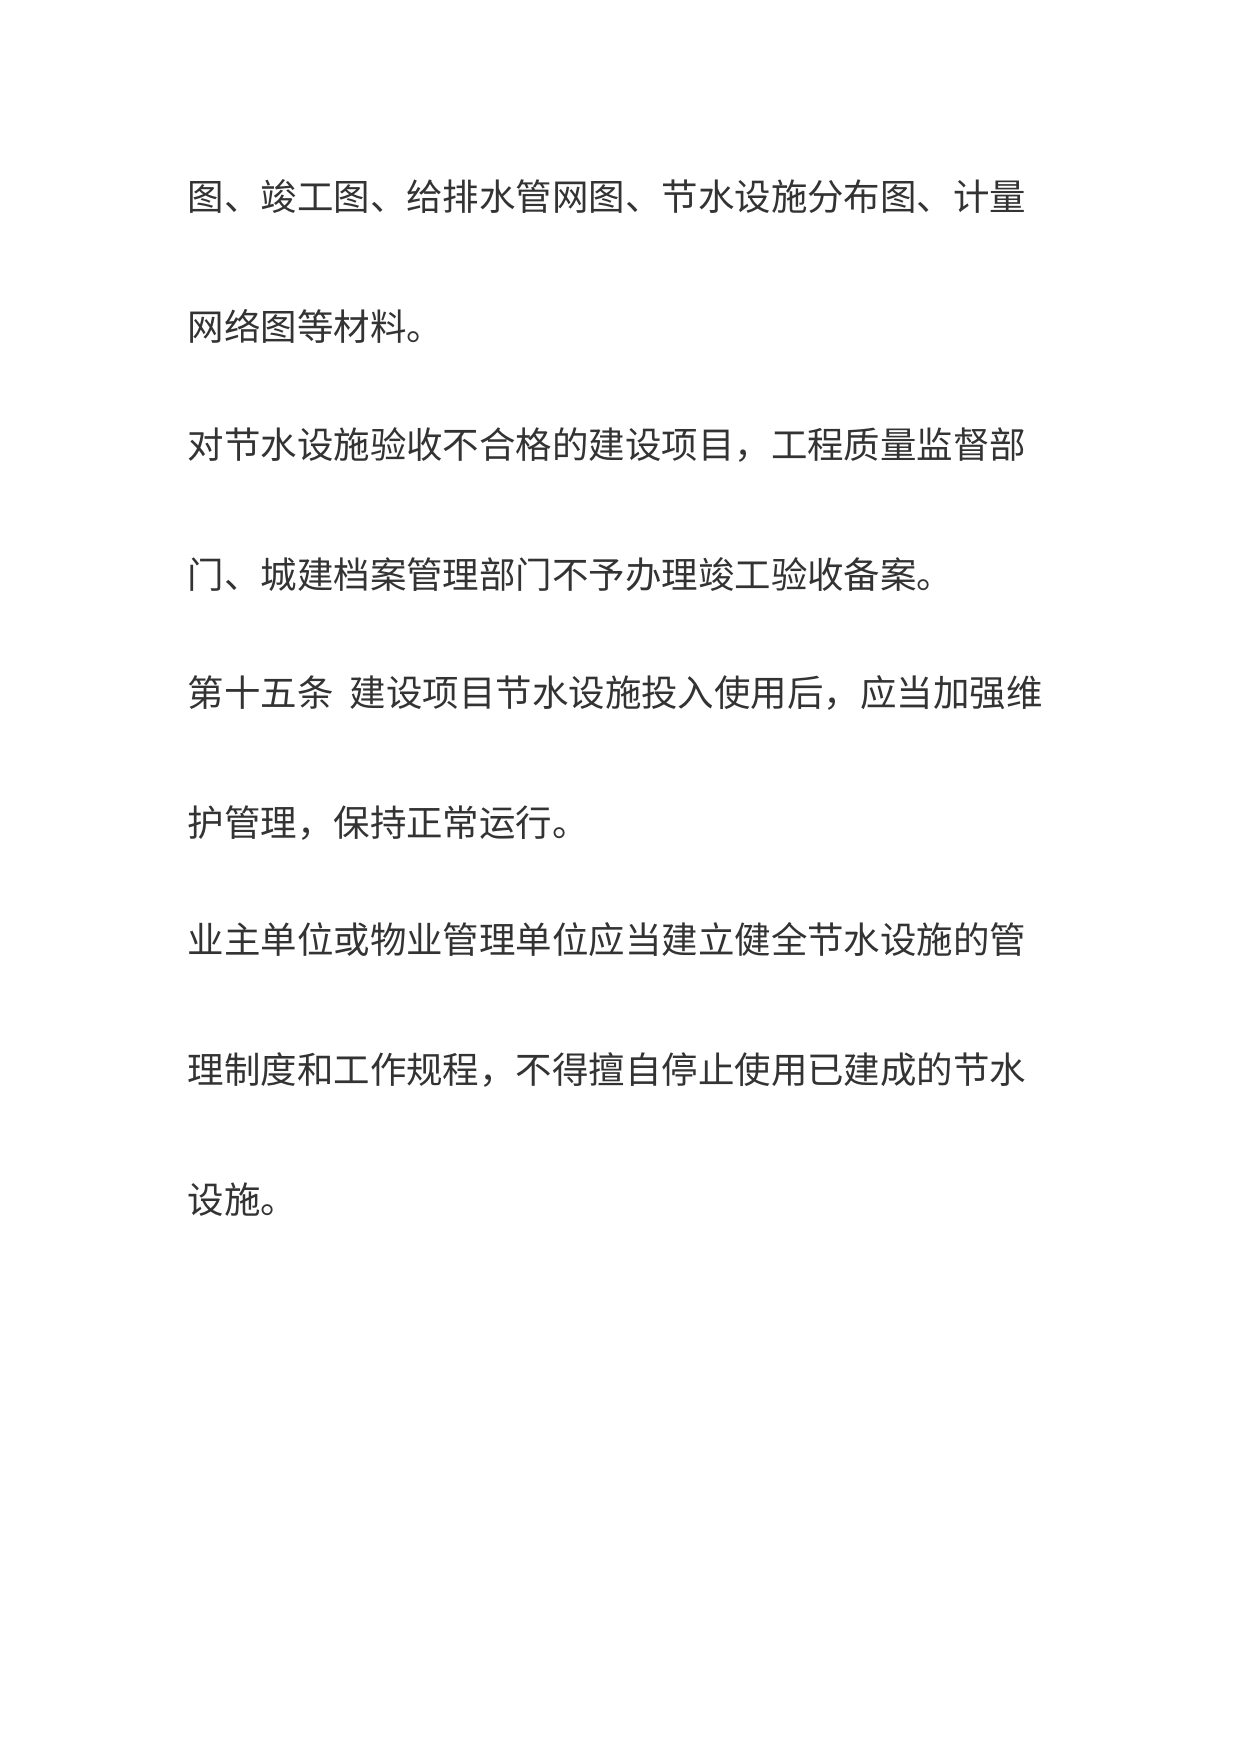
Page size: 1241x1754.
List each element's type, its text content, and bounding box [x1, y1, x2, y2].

text 对节水设施验收不合格的建设项目，工程质量监督部门、城建档案管理部门不予办理竣工验收备案。 [187, 410, 1053, 605]
text 第十五条 建设项目节水设施投入使用后，应当加强维护管理，保持正常运行。 [187, 658, 1053, 853]
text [187, 162, 1053, 357]
text 业主单位或物业管理单位应当建立健全节水设施的管理制度和工作规程，不得擅自停止使用已建成的节水设施。 [187, 905, 1053, 1230]
